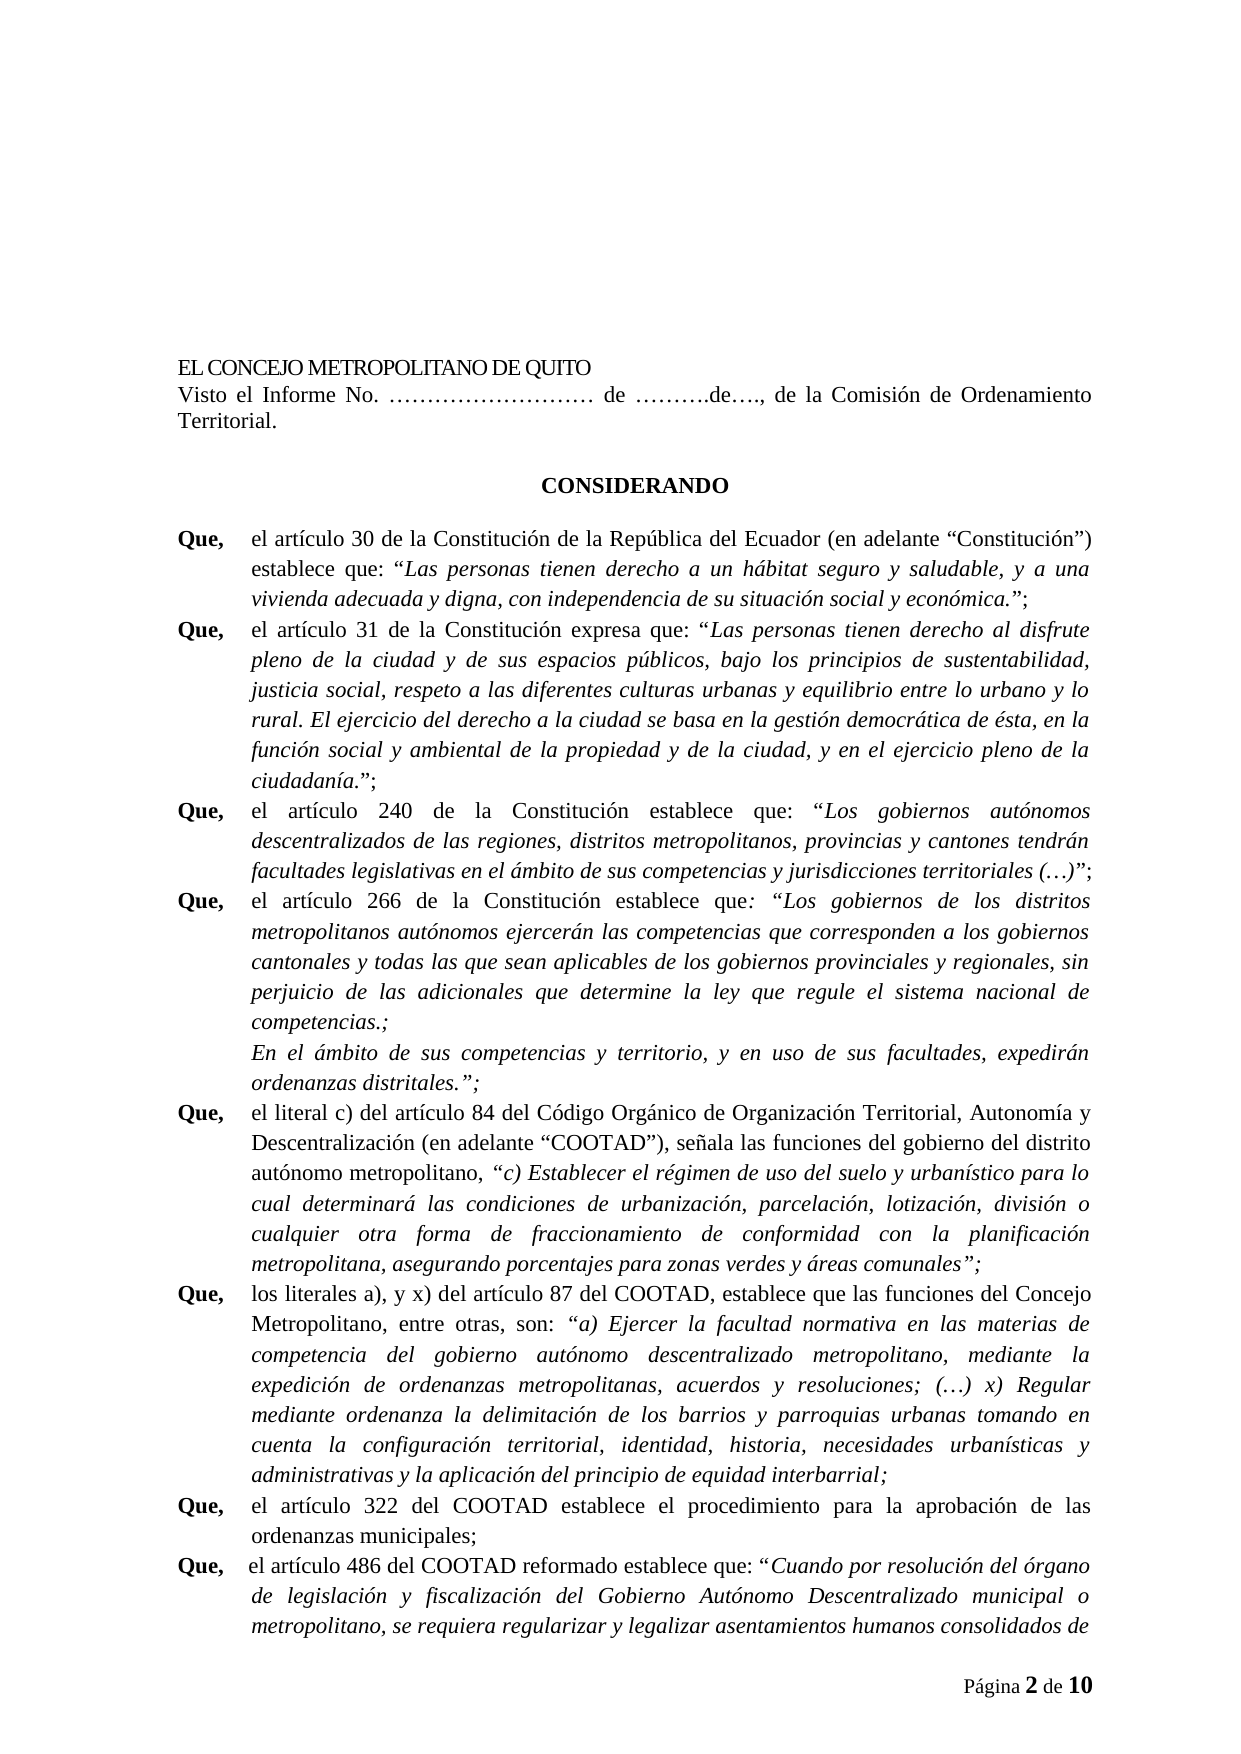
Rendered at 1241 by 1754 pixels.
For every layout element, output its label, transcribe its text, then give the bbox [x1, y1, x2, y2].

text Que, el artículo 31 de la Constitución expresa que: “Las personas tienen derecho al disfrute pleno de la ciudad y de sus espacios públicos, bajo los principios de sustentabilidad, justicia social, respeto a las diferentes culturas urbanas y equilibrio entre lo urbano y lo rural. El ejercicio del derecho a la ciudad se basa en la gestión democrática de ésta, en la función social y ambiental de la propiedad y de la ciudad, y en el ejercicio pleno de la ciudadanía.”; [177, 616, 1093, 793]
text En el ámbito de sus competencias y territorio, y en uso de sus facultades, expedirán ordenanzas distritales.”; [251, 1038, 1093, 1095]
text Que, los literales a), y x) del artículo 87 del COOTAD, establece que las funciones del Concejo Metropolitano, entre otras, son: “a) Ejercer la facultad normativa en las materias de competencia del gobierno autónomo descentralizado metropolitano, mediante la expedición de ordenanzas metropolitanas, acuerdos y resoluciones; (…) x) Regular mediante ordenanza la delimitación de los barrios y parroquias urbanas tomando en cuenta la configuración territorial, identidad, historia, necesidades urbanísticas y administrativas y la aplicación del principio de equidad interbarrial; [177, 1280, 1093, 1488]
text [177, 1552, 1093, 1639]
text Que, el literal c) del artículo 84 del Código Orgánico de Organización Territorial, Autonomía y Descentralización (en adelante “COOTAD”), señala las funciones del gobierno del distrito autónomo metropolitano, “c) Establecer el régimen de uso del suelo y urbanístico para lo cual determinará las condiciones de urbanización, parcelación, lotización, división o cualquier otra forma de fraccionamiento de conformidad con la planificación metropolitana, asegurando porcentajes para zonas verdes y áreas comunales”; [177, 1099, 1093, 1276]
subtitle CONSIDERANDO [177, 472, 1093, 499]
text Que, el artículo 322 del COOTAD establece el procedimiento para la aprobación de las ordenanzas municipales; [177, 1492, 1093, 1548]
text Que, el artículo 266 de la Constitución establece que: “Los gobiernos de los distritos metropolitanos autónomos ejercerán las competencias que corresponden a los gobiernos cantonales y todas las que sean aplicables de los gobiernos provinciales y regionales, sin perjuicio de las adicionales que determine la ley que regule el sistema nacional de competencias.; [177, 887, 1093, 1035]
text Que, el artículo 30 de la Constitución de la República del Ecuador (en adelante “Constitución”) establece que: “Las personas tienen derecho a un hábitat seguro y saludable, y a una vivienda adecuada y digna, con independencia de su situación social y económica.”; [177, 525, 1093, 612]
text Que, el artículo 240 de la Constitución establece que: “Los gobiernos autónomos descentralizados de las regiones, distritos metropolitanos, provincias y cantones tendrán facultades legislativas en el ámbito de sus competencias y jurisdicciones territoriales (…)”; [177, 797, 1093, 884]
text Visto el Informe No. ……………………… de ……….de…., de la Comisión de Ordenamiento Territorial. [177, 381, 1093, 433]
